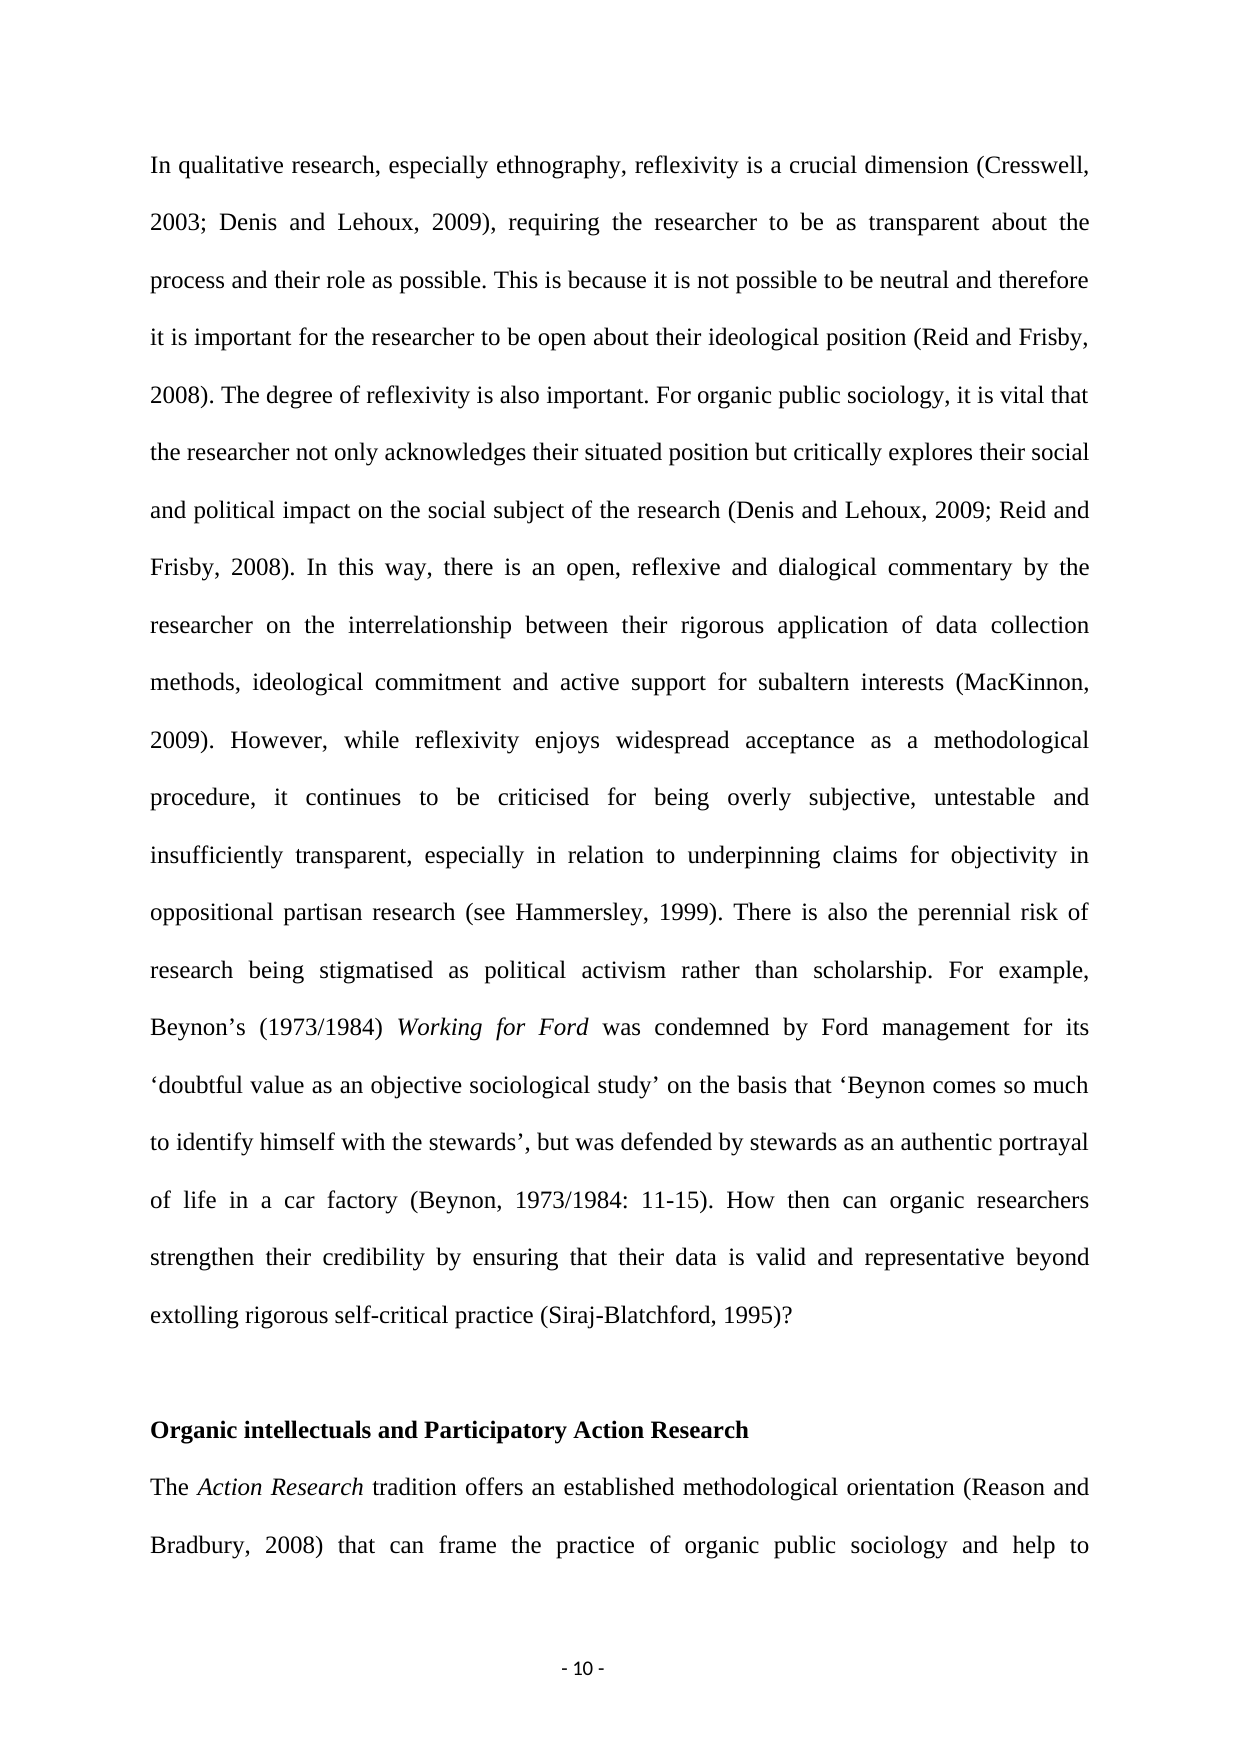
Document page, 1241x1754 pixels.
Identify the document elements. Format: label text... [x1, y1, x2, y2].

text In qualitative research, especially ethnography, reflexivity is a crucial dimension (Cresswell, 2003; Denis and Lehoux, 2009), requiring the researcher to be as transparent about the process and their role as possible. This is because it is not possible to be neutral and therefore it is important for the researcher to be open about their ideological position (Reid and Frisby, 2008). The degree of reflexivity is also important. For organic public sociology, it is vital that the researcher not only acknowledges their situated position but critically explores their social and political impact on the social subject of the research (Denis and Lehoux, 2009; Reid and Frisby, 2008). In this way, there is an open, reflexive and dialogical commentary by the researcher on the interrelationship between their rigorous application of data collection methods, ideological commitment and active support for subaltern interests (MacKinnon, 2009). However, while reflexivity enjoys widespread acceptance as a methodological procedure, it continues to be criticised for being overly subjective, untestable and insufficiently transparent, especially in relation to underpinning claims for objectivity in oppositional partisan research (see Hammersley, 1999). There is also the perennial risk of research being stigmatised as political activism rather than scholarship. For example, Beynon’s (1973/1984) Working for Ford was condemned by Ford management for its ‘doubtful value as an objective sociological study’ on the basis that ‘Beynon comes so much to identify himself with the stewards’, but was defended by stewards as an authentic portrayal of life in a car factory (Beynon, 1973/1984: 11-15). How then can organic researchers strengthen their credibility by ensuring that their data is valid and representative beyond extolling rigorous self-critical practice (Siraj-Blatchford, 1995)? [150, 150, 1090, 1329]
text Organic intellectuals and Participatory Action Research [150, 1415, 1090, 1444]
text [150, 1472, 1090, 1559]
